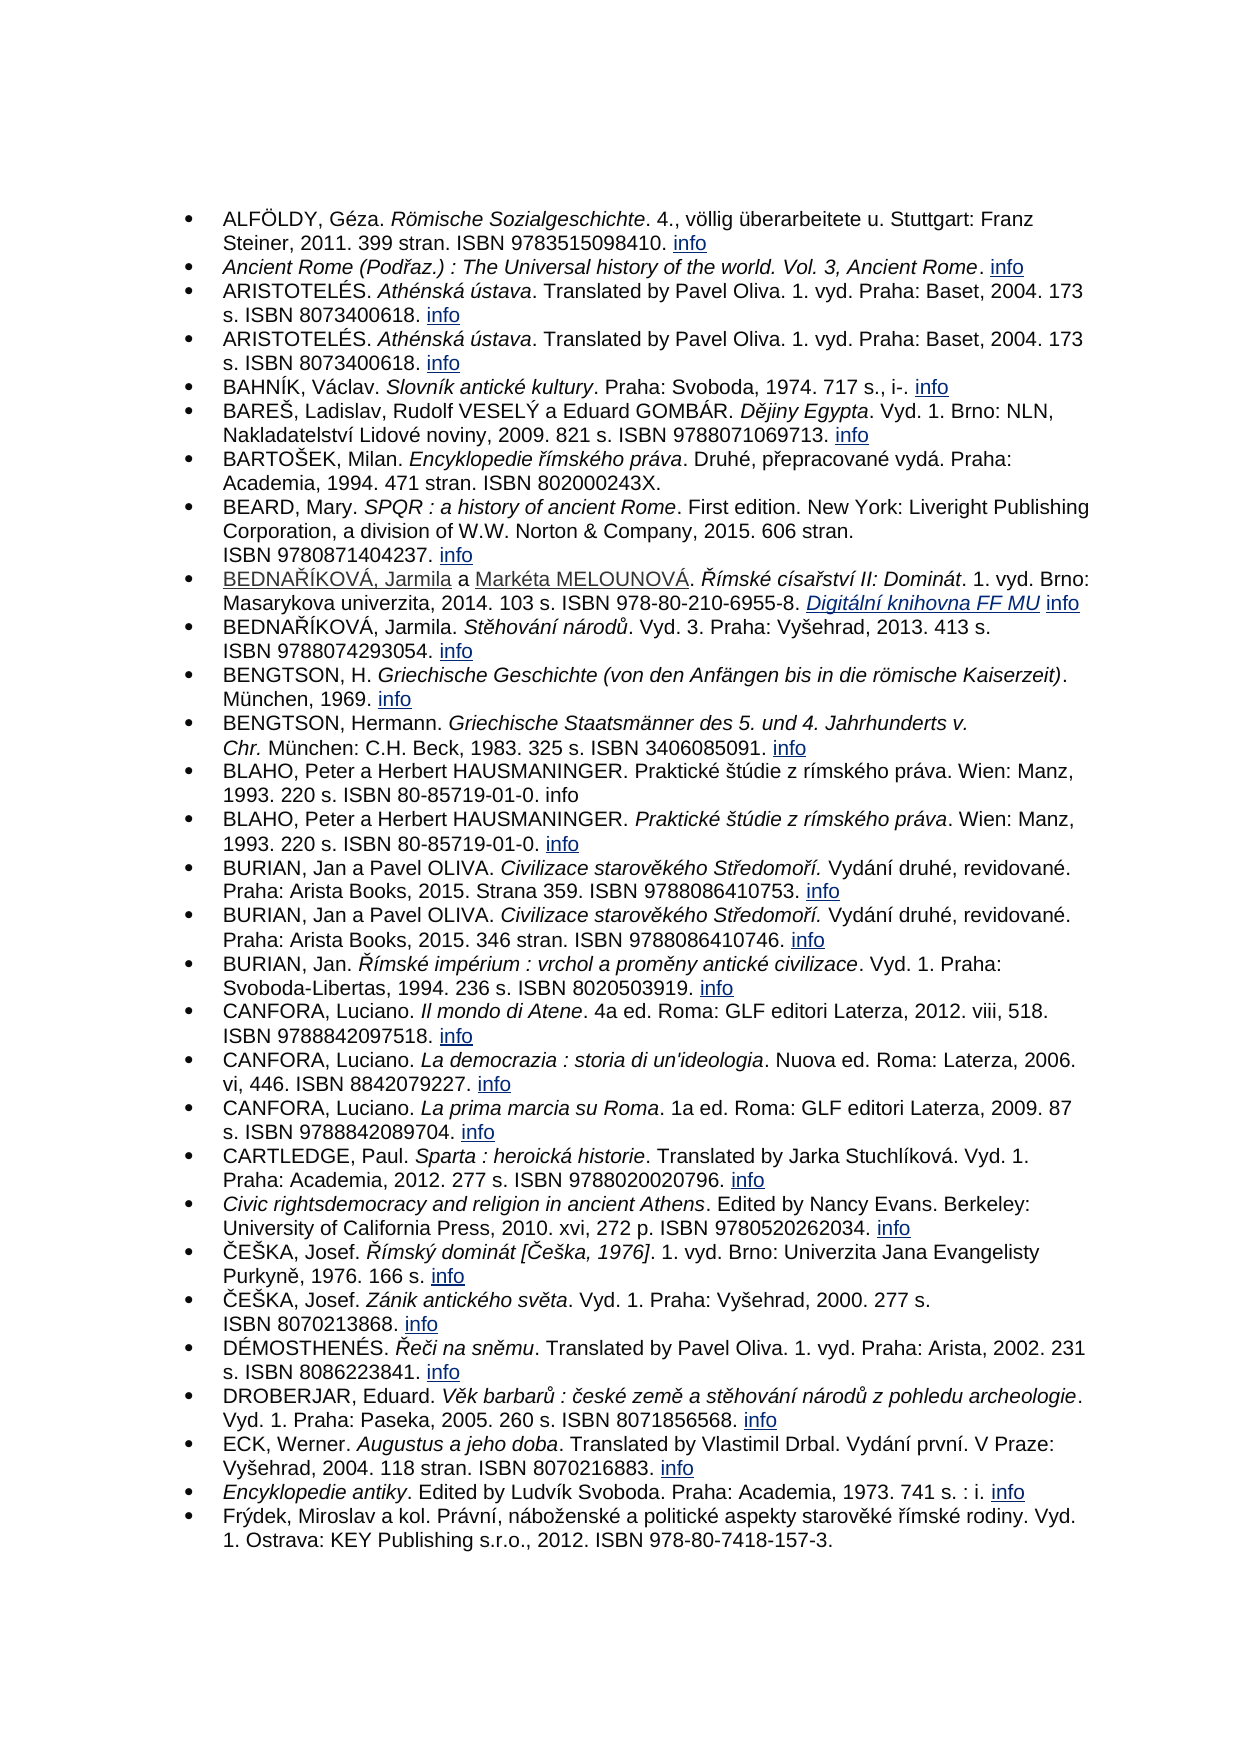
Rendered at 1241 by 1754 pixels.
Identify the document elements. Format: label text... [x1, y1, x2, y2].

list ČEŠKA, Josef. Zánik antického světa. Vyd. 1. Praha: Vyšehrad, 2000. 277 s. ISBN 8070213868. info [185, 1287, 1093, 1336]
list Ancient Rome (Podřaz.) : The Universal history of the world. Vol. 3, Ancient Rome. info [185, 255, 1093, 279]
list ECK, Werner. Augustus a jeho doba. Translated by Vlastimil Drbal. Vydání první. V Praze: Vyšehrad, 2004. 118 stran. ISBN 8070216883. info [185, 1432, 1093, 1479]
list BEDNAŘÍKOVÁ, Jarmila a Markéta MELOUNOVÁ. Římské císařství II: Dominát. 1. vyd. Brno: Masarykova univerzita, 2014. 103 s. ISBN 978-80-210-6955-8. Digitální knihovna FF MU info [185, 567, 1093, 615]
list BAREŠ, Ladislav, Rudolf VESELÝ a Eduard GOMBÁR. Dějiny Egypta. Vyd. 1. Brno: NLN, Nakladatelství Lidové noviny, 2009. 821 s. ISBN 9788071069713. info [185, 399, 1093, 447]
list DÉMOSTHENÉS. Řeči na sněmu. Translated by Pavel Oliva. 1. vyd. Praha: Arista, 2002. 231 s. ISBN 8086223841. info [185, 1336, 1093, 1383]
list CARTLEDGE, Paul. Sparta : heroická historie. Translated by Jarka Stuchlíková. Vyd. 1. Praha: Academia, 2012. 277 s. ISBN 9788020020796. info [185, 1143, 1093, 1191]
list ALFÖLDY, Géza. Römische Sozialgeschichte. 4., völlig überarbeitete u. Stuttgart: Franz Steiner, 2011. 399 stran. ISBN 9783515098410. info [185, 207, 1093, 255]
list BURIAN, Jan a Pavel OLIVA. Civilizace starověkého Středomoří. Vydání druhé, revidované. Praha: Arista Books, 2015. Strana 359. ISBN 9788086410753. info [185, 855, 1093, 903]
list BENGTSON, Hermann. Griechische Staatsmänner des 5. und 4. Jahrhunderts v. Chr. München: C.H. Beck, 1983. 325 s. ISBN 3406085091. info [185, 711, 1093, 759]
list BAHNÍK, Václav. Slovník antické kultury. Praha: Svoboda, 1974. 717 s., i-. info [185, 375, 1093, 399]
list BENGTSON, H. Griechische Geschichte (von den Anfängen bis in die römische Kaiserzeit). München, 1969. info [185, 663, 1093, 711]
list Civic rightsdemocracy and religion in ancient Athens. Edited by Nancy Evans. Berkeley: University of California Press, 2010. xvi, 272 p. ISBN 9780520262034. info [185, 1191, 1093, 1239]
list BEDNAŘÍKOVÁ, Jarmila. Stěhování národů. Vyd. 3. Praha: Vyšehrad, 2013. 413 s. ISBN 9788074293054. info [185, 615, 1093, 663]
list DROBERJAR, Eduard. Věk barbarů : české země a stěhování národů z pohledu archeologie. Vyd. 1. Praha: Paseka, 2005. 260 s. ISBN 8071856568. info [185, 1383, 1093, 1432]
list BLAHO, Peter a Herbert HAUSMANINGER. Praktické štúdie z rímského práva. Wien: Manz, 1993. 220 s. ISBN 80-85719-01-0. info [185, 807, 1093, 855]
list ČEŠKA, Josef. Římský dominát [Češka, 1976]. 1. vyd. Brno: Univerzita Jana Evangelisty Purkyně, 1976. 166 s. info [185, 1239, 1093, 1287]
list CANFORA, Luciano. La democrazia : storia di un'ideologia. Nuova ed. Roma: Laterza, 2006. vi, 446. ISBN 8842079227. info [185, 1047, 1093, 1095]
list BEARD, Mary. SPQR : a history of ancient Rome. First edition. New York: Liveright Publishing Corporation, a division of W.W. Norton & Company, 2015. 606 stran. ISBN 9780871404237. info [185, 495, 1093, 567]
list BARTOŠEK, Milan. Encyklopedie římského práva. Druhé, přepracované vydá. Praha: Academia, 1994. 471 stran. ISBN 802000243X. [185, 447, 1093, 495]
list BURIAN, Jan a Pavel OLIVA. Civilizace starověkého Středomoří. Vydání druhé, revidované. Praha: Arista Books, 2015. 346 stran. ISBN 9788086410746. info [185, 903, 1093, 951]
list BLAHO, Peter a Herbert HAUSMANINGER. Praktické štúdie z rímského práva. Wien: Manz, 1993. 220 s. ISBN 80-85719-01-0. info [185, 759, 1093, 807]
list ARISTOTELÉS. Athénská ústava. Translated by Pavel Oliva. 1. vyd. Praha: Baset, 2004. 173 s. ISBN 8073400618. info [185, 327, 1093, 375]
list Frýdek, Miroslav a kol. Právní, náboženské a politické aspekty starověké římské rodiny. Vyd. 1. Ostrava: KEY Publishing s.r.o., 2012. ISBN 978-80-7418-157-3. [185, 1504, 1093, 1552]
list CANFORA, Luciano. La prima marcia su Roma. 1a ed. Roma: GLF editori Laterza, 2009. 87 s. ISBN 9788842089704. info [185, 1095, 1093, 1143]
list ARISTOTELÉS. Athénská ústava. Translated by Pavel Oliva. 1. vyd. Praha: Baset, 2004. 173 s. ISBN 8073400618. info [185, 279, 1093, 327]
list CANFORA, Luciano. Il mondo di Atene. 4a ed. Roma: GLF editori Laterza, 2012. viii, 518. ISBN 9788842097518. info [185, 999, 1093, 1047]
list Encyklopedie antiky. Edited by Ludvík Svoboda. Praha: Academia, 1973. 741 s. : i. info [185, 1479, 1093, 1504]
list BURIAN, Jan. Římské impérium : vrchol a proměny antické civilizace. Vyd. 1. Praha: Svoboda-Libertas, 1994. 236 s. ISBN 8020503919. info [185, 951, 1093, 999]
